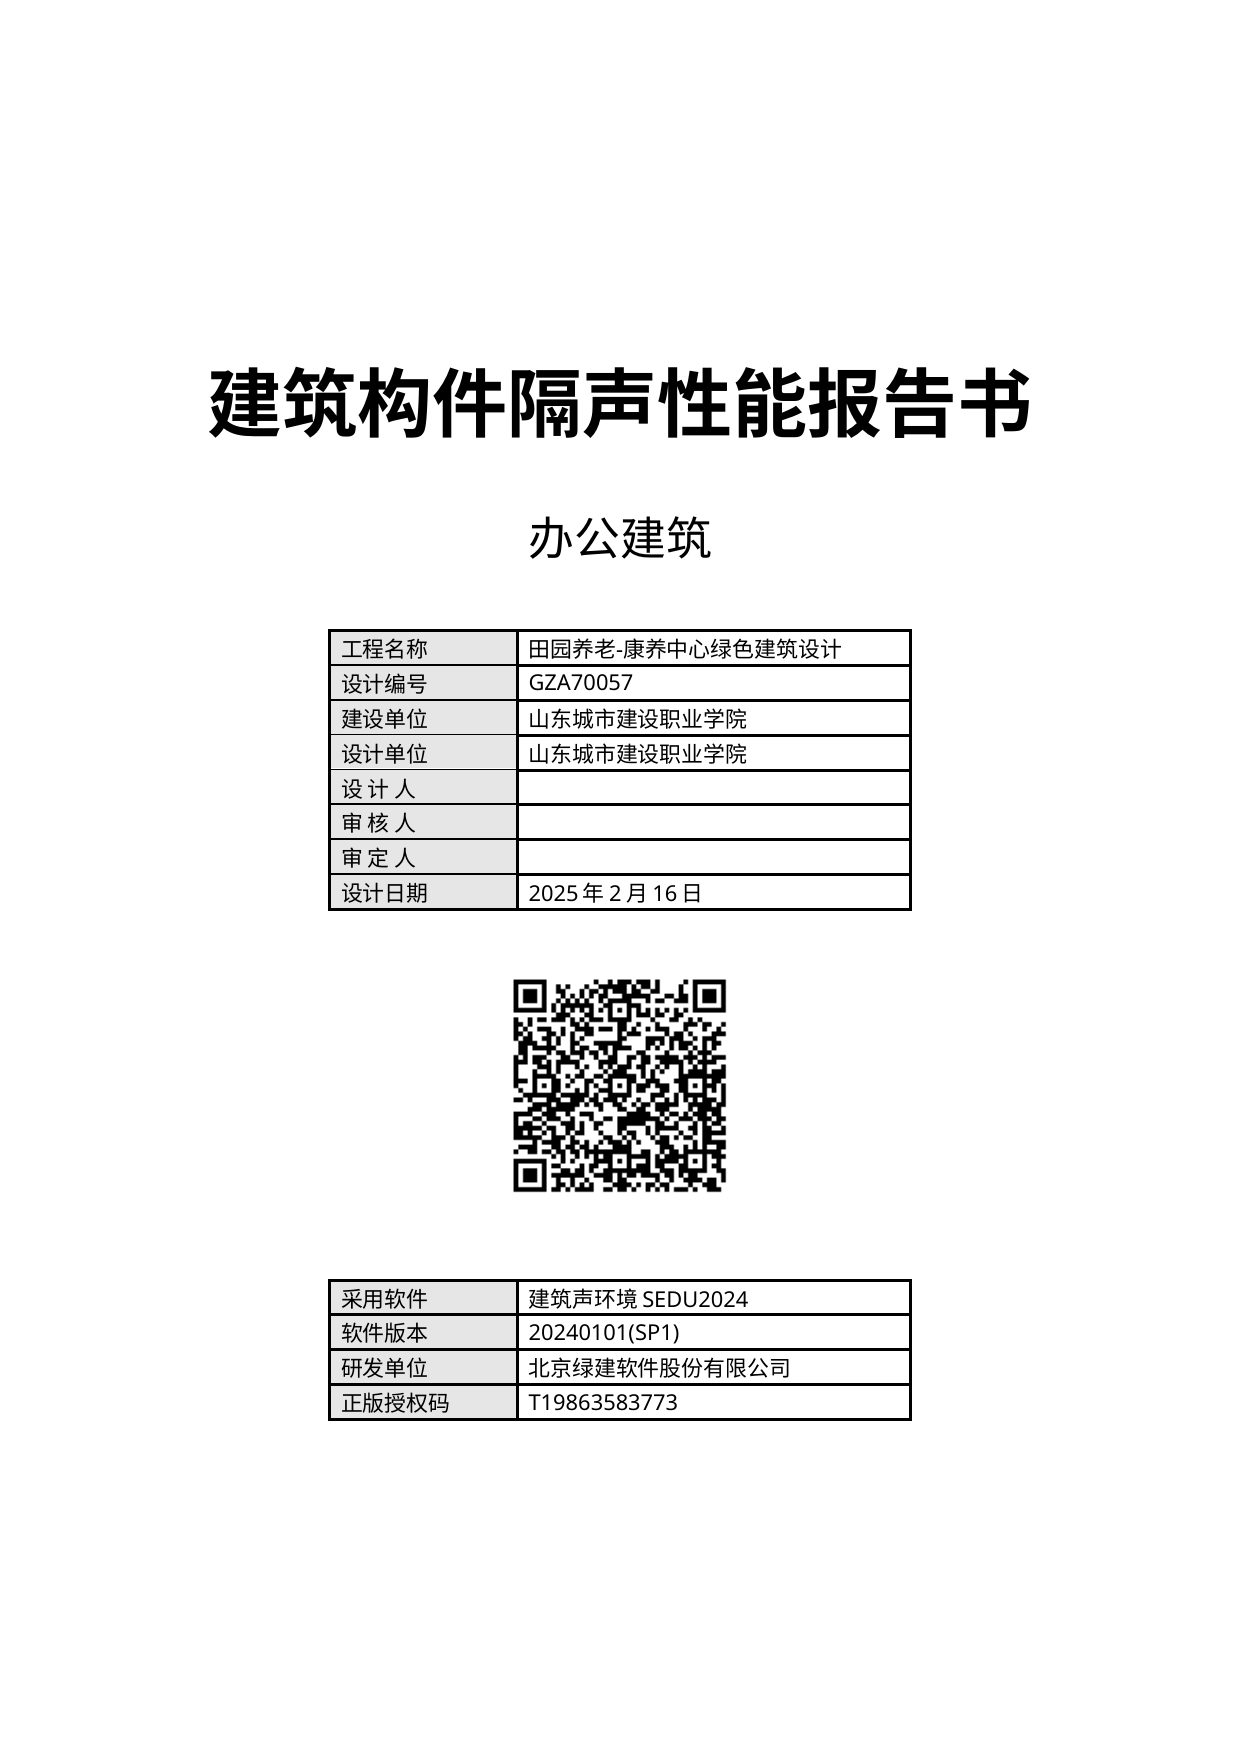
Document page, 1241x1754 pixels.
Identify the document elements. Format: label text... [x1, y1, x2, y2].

table_header 建筑声环境SEDU2024 [519, 1282, 909, 1313]
table_cell 设计日期 [331, 875, 516, 908]
table_cell GZA70057 [519, 667, 909, 699]
table_cell 研发单位 [331, 1351, 516, 1383]
table_cell 山东城市建设职业学院 [519, 737, 909, 768]
table_cell [519, 772, 909, 803]
table_cell 设 计 人 [331, 770, 516, 803]
table_cell [519, 806, 909, 838]
table_header 工程名称 [331, 632, 516, 664]
table_header 采用软件 [331, 1282, 516, 1313]
text 建筑构件隔声性能报告书 [148, 344, 1092, 453]
table_cell 软件版本 [331, 1316, 516, 1348]
table_header 田园养老-康养中心绿色建筑设计 [519, 632, 909, 664]
table_cell 山东城市建设职业学院 [519, 702, 909, 734]
table_cell 20240101(SP1) [519, 1316, 909, 1348]
table_cell 建设单位 [331, 701, 516, 734]
table_cell 设计编号 [331, 666, 516, 699]
table_cell 审 核 人 [331, 805, 516, 838]
table_cell 北京绿建软件股份有限公司 [519, 1351, 909, 1383]
table_cell T19863583773 [519, 1386, 909, 1418]
text 办公建筑 [148, 502, 1092, 568]
table_cell 2025年2月16日 [519, 876, 909, 908]
picture [496, 961, 745, 1211]
table_cell 正版授权码 [331, 1386, 516, 1418]
table_cell 设计单位 [331, 735, 516, 768]
table_cell [519, 841, 909, 873]
table_cell 审 定 人 [331, 840, 516, 873]
